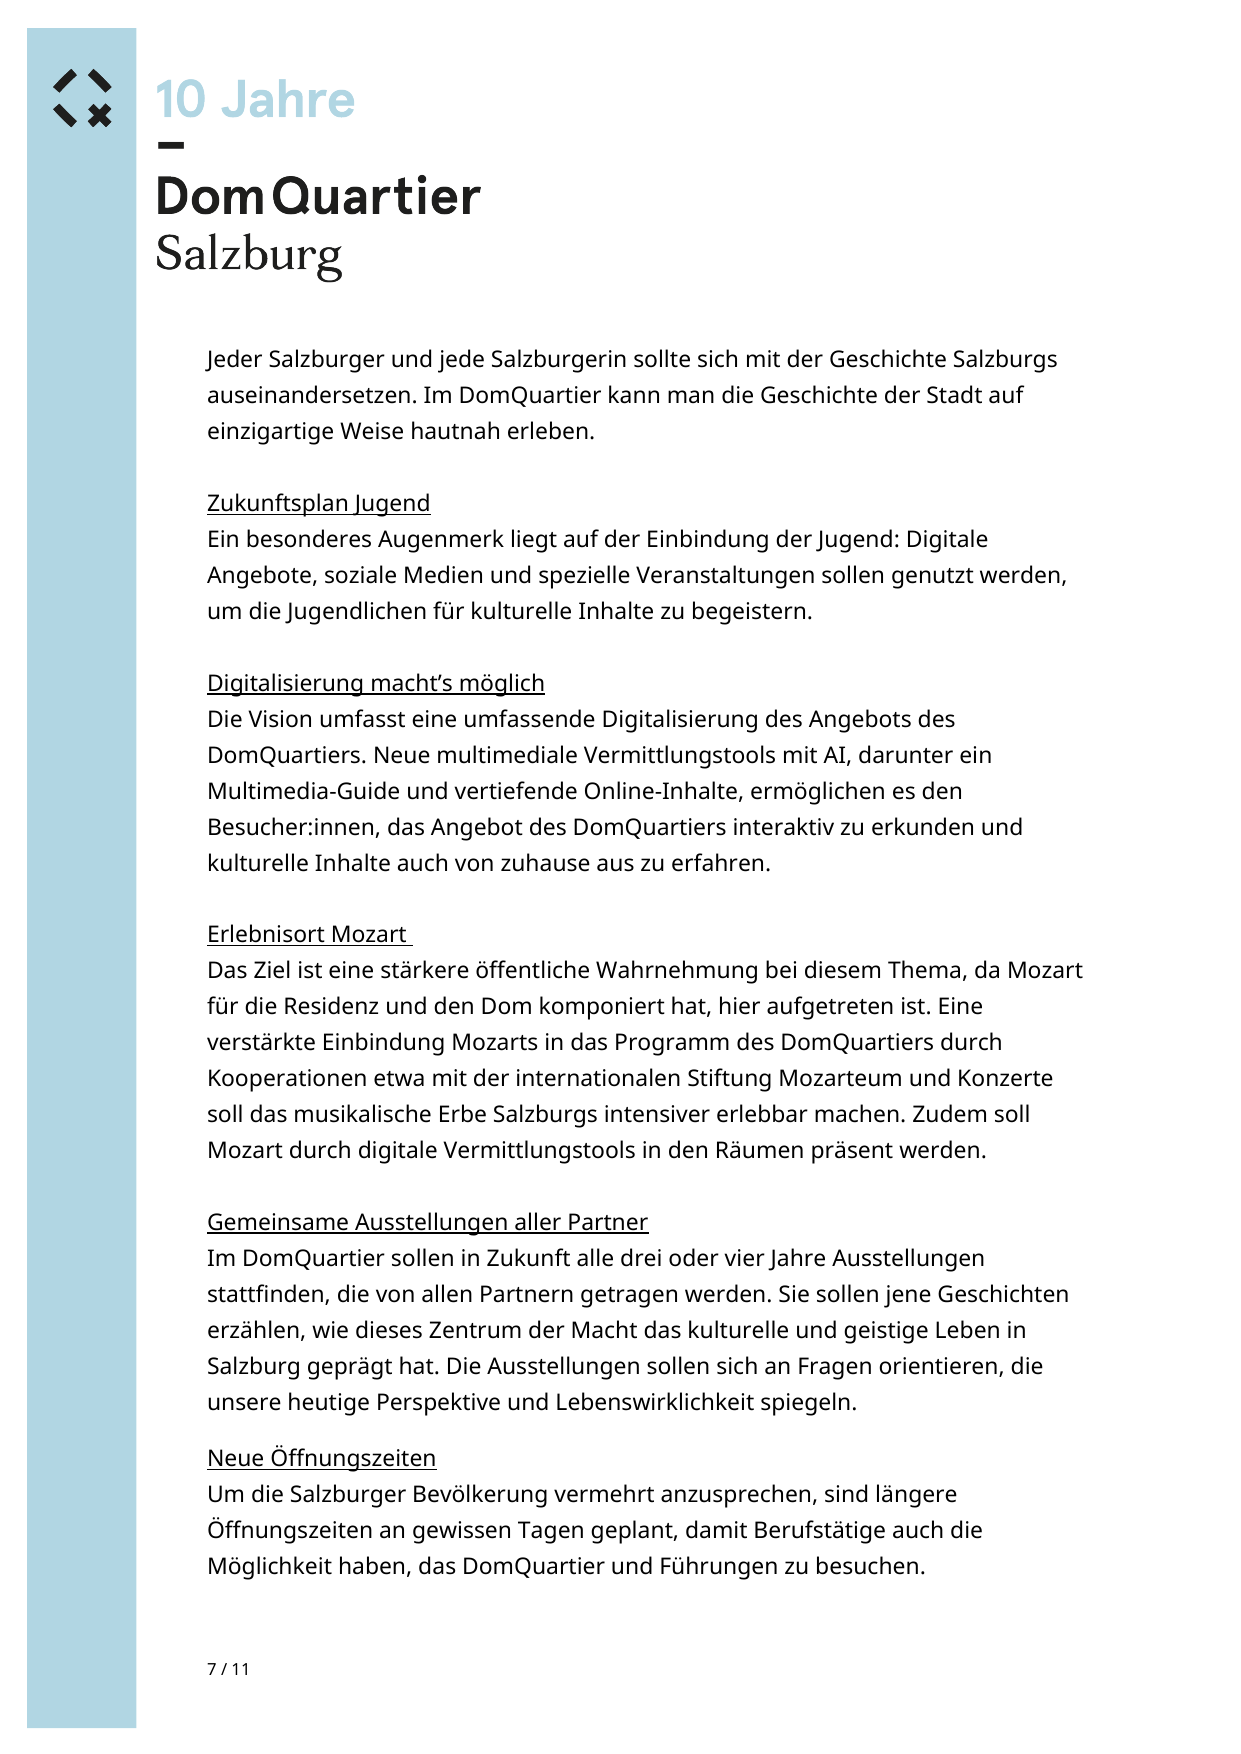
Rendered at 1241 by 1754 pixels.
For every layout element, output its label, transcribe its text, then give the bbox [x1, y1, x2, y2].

text Gemeinsame Ausstellungen aller Partner Im DomQuartier sollen in Zukunft alle drei oder vier Jahre Ausstellungen stattfinden, die von allen Partnern getragen werden. Sie sollen jene Geschichten erzählen, wie dieses Zentrum der Macht das kulturelle und geistige Leben in Salzburg geprägt hat. Die Ausstellungen sollen sich an Fragen orientieren, die unsere heutige Perspektive und Lebenswirklichkeit spiegeln. [207, 1206, 1092, 1417]
text Die Vision umfasst eine umfassende Digitalisierung des Angebots des DomQuartiers. Neue multimediale Vermittlungstools mit AI, darunter ein Multimedia-Guide und vertiefende Online-Inhalte, ermöglichen es den Besucher:innen, das Angebot des DomQuartiers interaktiv zu erkunden und kulturelle Inhalte auch von zuhause aus zu erfahren. [207, 703, 1092, 878]
text Ein besonderes Augenmerk liegt auf der Einbindung der Jugend: Digitale Angebote, soziale Medien und spezielle Veranstaltungen sollen genutzt werden, um die Jugendlichen für kulturelle Inhalte zu begeistern. [207, 523, 1092, 626]
text Das Ziel ist eine stärkere öffentliche Wahrnehmung bei diesem Thema, da Mozart für die Residenz und den Dom komponiert hat, hier aufgetreten ist. Eine verstärkte Einbindung Mozarts in das Programm des DomQuartiers durch Kooperationen etwa mit der internationalen Stiftung Mozarteum und Konzerte soll das musikalische Erbe Salzburgs intensiver erlebbar machen. Zudem soll Mozart durch digitale Vermittlungstools in den Räumen präsent werden. [207, 954, 1092, 1165]
text Digitalisierung macht’s möglich [207, 667, 1092, 698]
text Erlebnisort Mozart [207, 918, 1092, 949]
text Jeder Salzburger und jede Salzburgerin sollte sich mit der Geschichte Salzburgs auseinandersetzen. Im DomQuartier kann man die Geschichte der Stadt auf einzigartige Weise hautnah erleben. [207, 343, 1092, 446]
text Neue Öffnungszeiten Um die Salzburger Bevölkerung vermehrt anzusprechen, sind längere Öffnungszeiten an gewissen Tagen geplant, damit Berufstätige auch die Möglichkeit haben, das DomQuartier und Führungen zu besuchen. [207, 1442, 1092, 1581]
picture [14, 44, 517, 300]
text Zukunftsplan Jugend [207, 487, 1092, 518]
